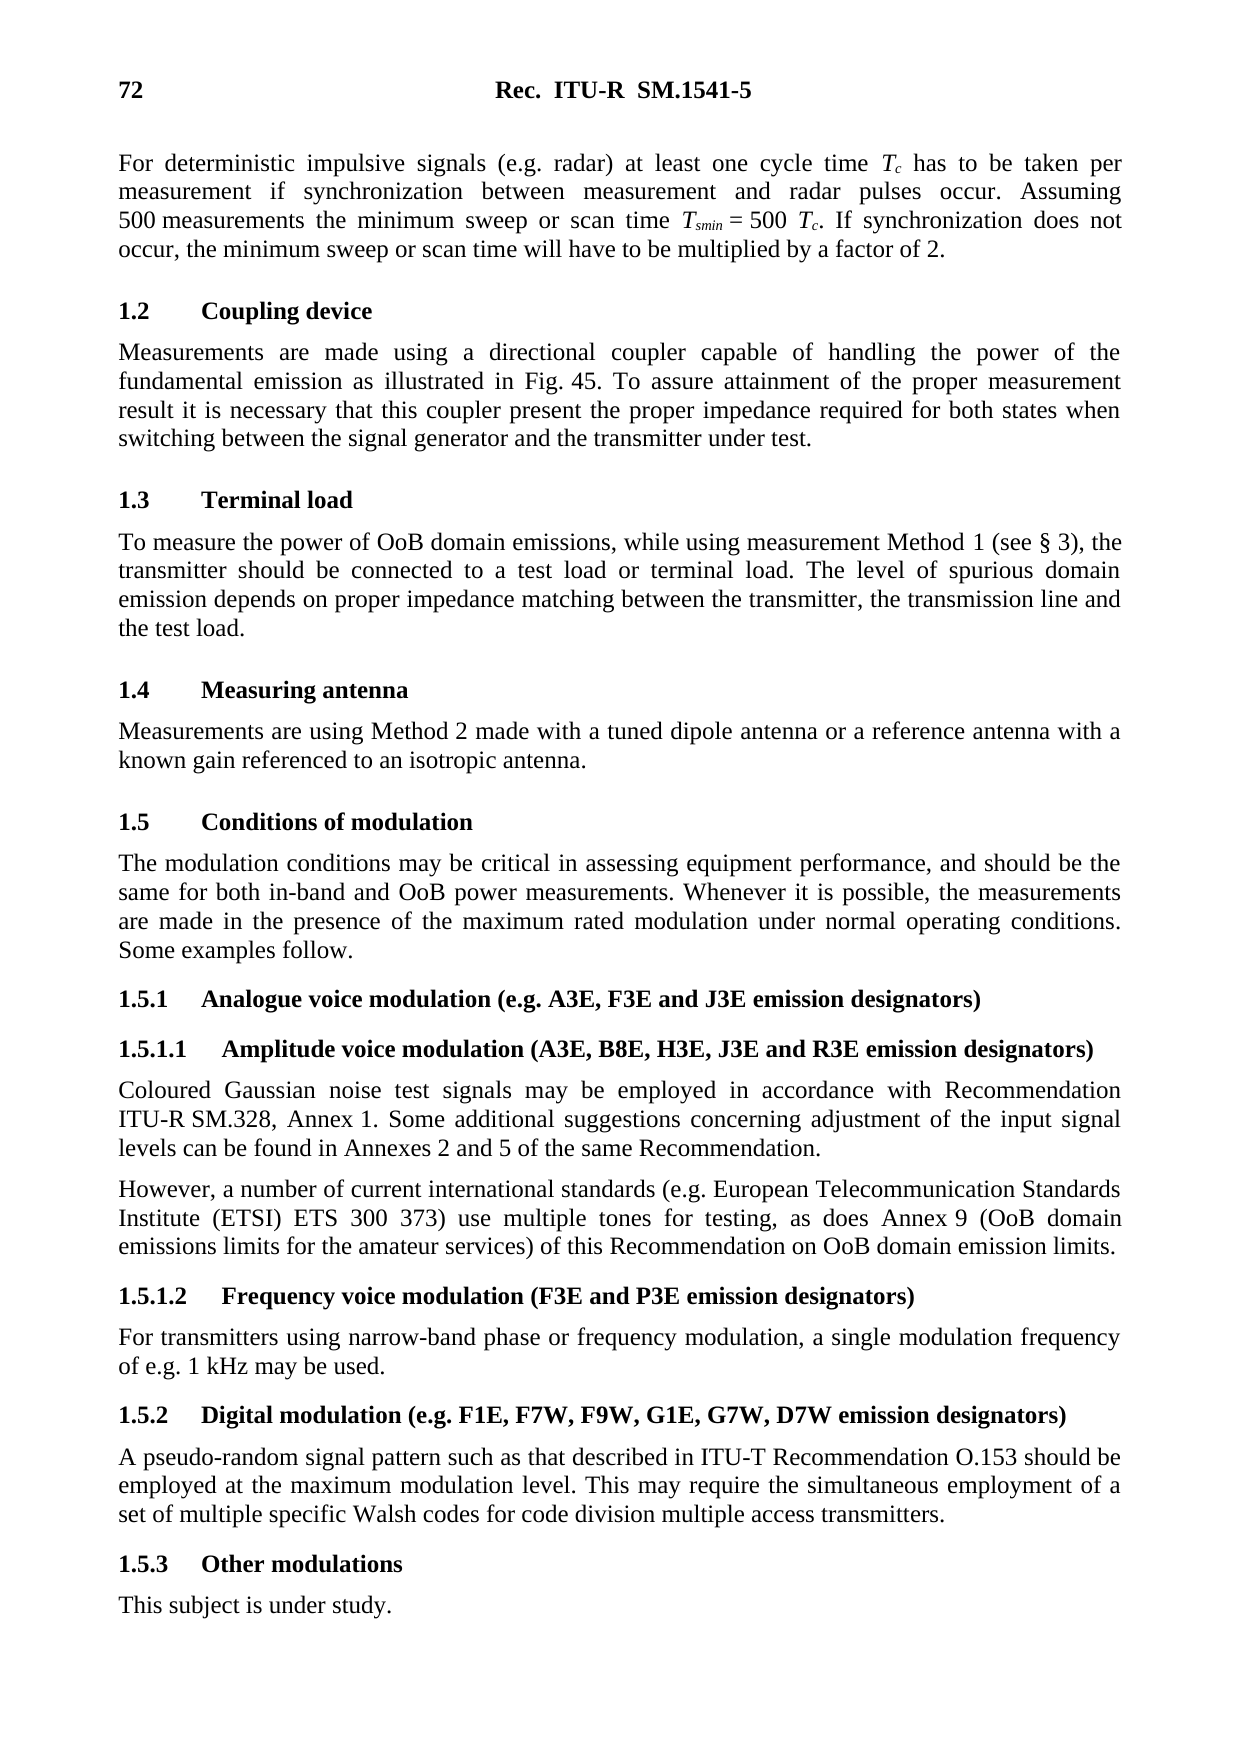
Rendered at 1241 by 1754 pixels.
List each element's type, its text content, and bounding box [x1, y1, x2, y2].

text A pseudo-random signal pattern such as that described in ITU-T Recommendation O.153 should be employed at the maximum modulation level. This may require the simultaneous employment of a set of multiple specific Walsh codes for code division multiple access transmitters. [118, 1442, 1122, 1528]
text The modulation conditions may be critical in assessing equipment performance, and should be the same for both in-band and OoB power measurements. Whenever it is possible, the measurements are made in the presence of the maximum rated modulation under normal operating conditions. Some examples follow. [118, 848, 1122, 963]
text Measurements are using Method 2 made with a tuned dipole antenna or a reference antenna with a known gain referenced to an isotropic antenna. [118, 716, 1122, 774]
text However, a number of current international standards (e.g. European Telecommunication Standards Institute (ETSI) ETS 300 373) use multiple tones for testing, as does Annex 9 (OoB domain emissions limits for the amateur services) of this Recommendation on OoB domain emission limits. [118, 1174, 1122, 1260]
text This subject is under study. [118, 1590, 1122, 1619]
text Measurements are made using a directional coupler capable of handling the power of the fundamental emission as illustrated in Fig. 45. To assure attainment of the proper measurement result it is necessary that this coupler present the proper impedance required for both states when switching between the signal generator and the transmitter under test. [118, 337, 1122, 452]
text For transmitters using narrow-band phase or frequency modulation, a single modulation frequency of e.g. 1 kHz may be used. [118, 1322, 1122, 1380]
subtitle 1.5.1.2 Frequency voice modulation (F3E and P3E emission designators) [118, 1281, 1122, 1310]
subtitle 1.3 Terminal load [118, 486, 1122, 514]
subtitle 1.4 Measuring antenna [118, 675, 1122, 704]
text Coloured Gaussian noise test signals may be employed in accordance with Recommendation ITU-R SM.328, Annex 1. Some additional suggestions concerning adjustment of the input signal levels can be found in Annexes 2 and 5 of the same Recommendation. [118, 1075, 1122, 1161]
subtitle 1.5.1.1 Amplitude voice modulation (A3E, B8E, H3E, J3E and R3E emission designators) [118, 1034, 1122, 1063]
text To measure the power of OoB domain emissions, while using measurement Method 1 (see § 3), the transmitter should be connected to a test load or terminal load. The level of spurious domain emission depends on proper impedance matching between the transmitter, the transmission line and the test load. [118, 527, 1122, 642]
text For deterministic impulsive signals (e.g. radar) at least one cycle time Tc has to be taken per measurement if synchronization between measurement and radar pulses occur. Assuming 500 measurements the minimum sweep or scan time Tsmin = 500 Tc. If synchronization does not occur, the minimum sweep or scan time will have to be multiplied by a factor of 2. [118, 148, 1122, 263]
subtitle 1.2 Coupling device [118, 296, 1122, 325]
subtitle 1.5 Conditions of modulation [118, 807, 1122, 836]
subtitle 1.5.2 Digital modulation (e.g. F1E, F7W, F9W, G1E, G7W, D7W emission designators) [118, 1401, 1122, 1429]
subtitle 1.5.3 Other modulations [118, 1549, 1122, 1578]
subtitle 1.5.1 Analogue voice modulation (e.g. A3E, F3E and J3E emission designators) [118, 984, 1122, 1013]
